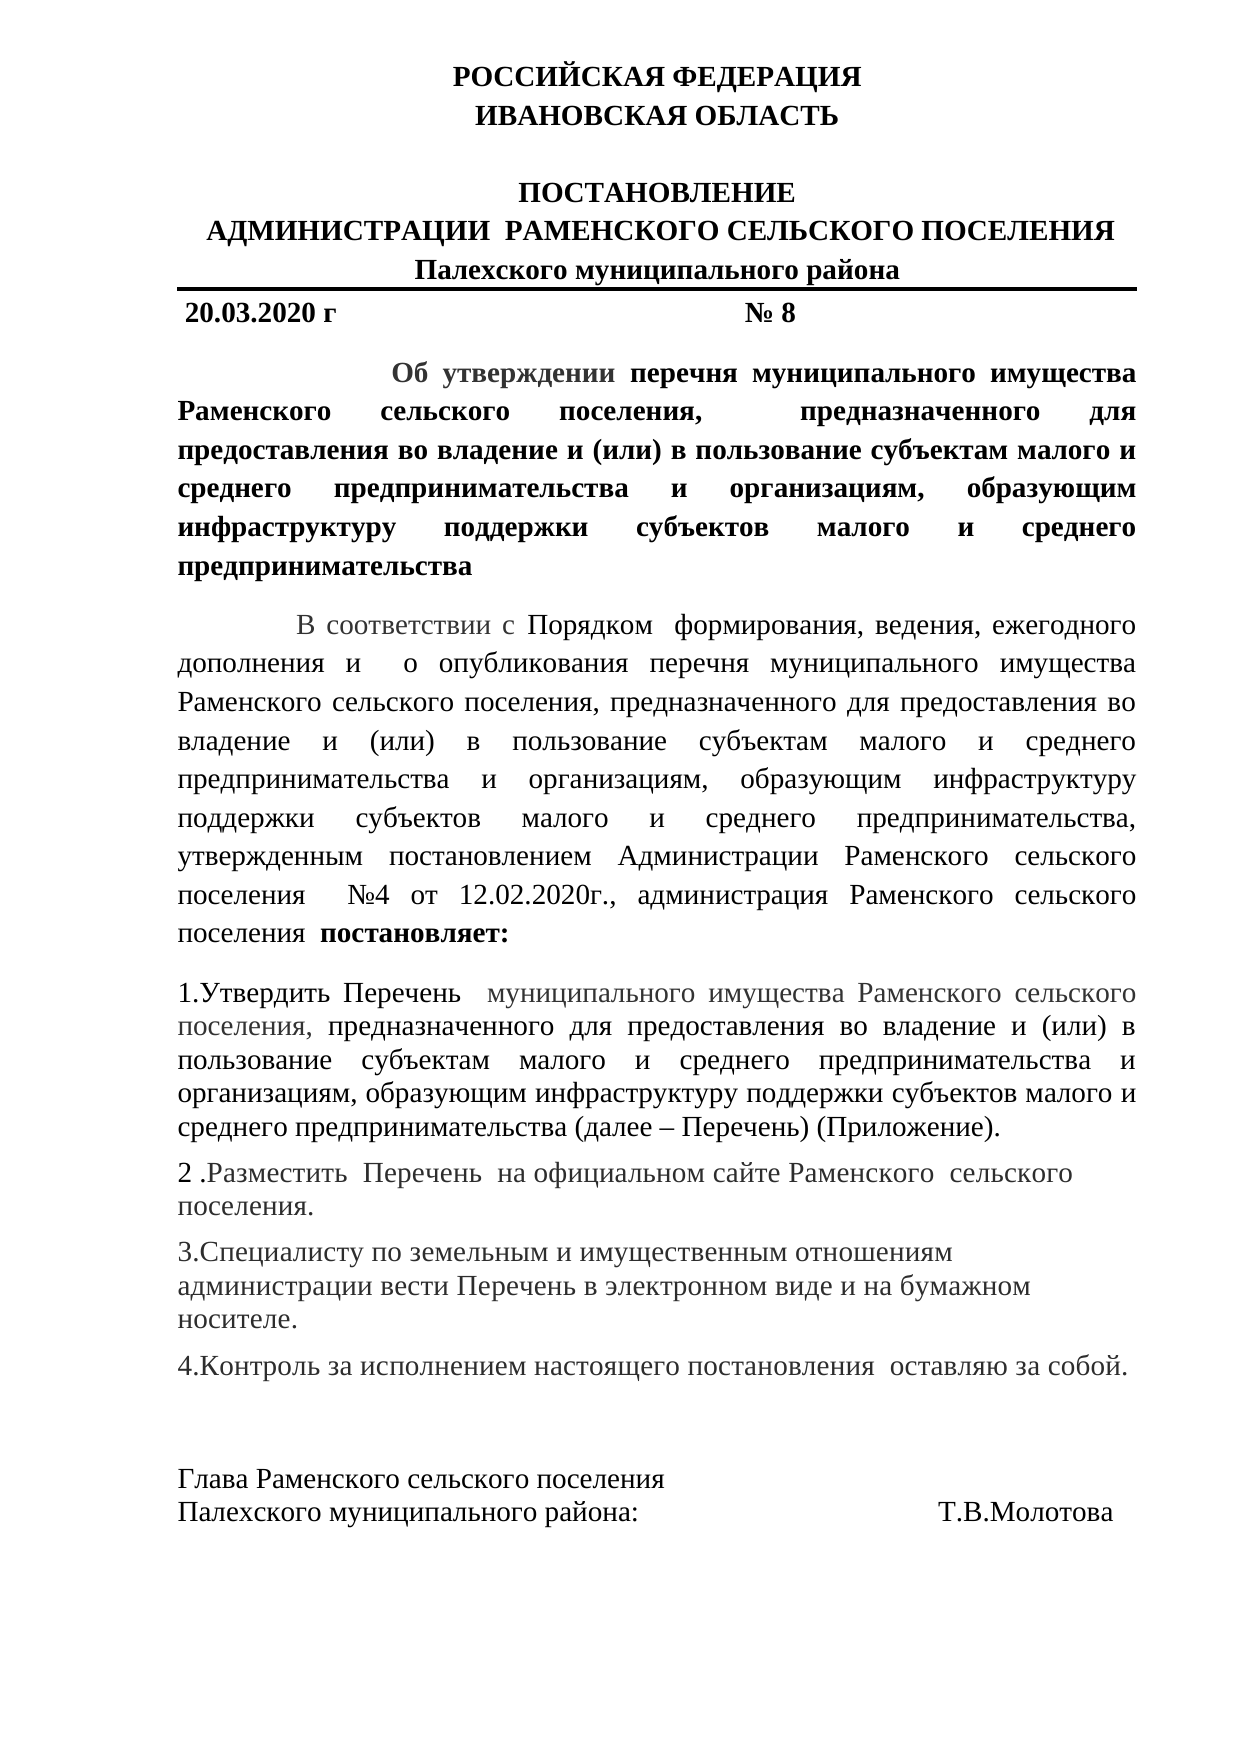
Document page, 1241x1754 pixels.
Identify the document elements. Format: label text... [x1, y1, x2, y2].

text Палехского муниципального района [177, 252, 1137, 287]
text Глава Раменского сельского поселения [177, 1461, 1137, 1494]
text РОССИЙСКАЯ ФЕДЕРАЦИЯ [177, 59, 1137, 93]
text Палехского муниципального района: Т.В.Молотова [177, 1494, 1137, 1528]
text 2 .Разместить Перечень на официальном сайте Раменского сельского поселения. [177, 1155, 1137, 1222]
text ПОСТАНОВЛЕНИЕ [177, 175, 1137, 208]
text В соответствии с Порядком формирования, ведения, ежегодного дополнения и о опубликования перечня муниципального имущества Раменского сельского поселения, предназначенного для предоставления во владение и (или) в пользование субъектам малого и среднего предпринимательства и организациям, образующим инфраструктуру поддержки субъектов малого и среднего предпринимательства, утвержденным постановлением Администрации Раменского сельского поселения №4 от 12.02.2020г., администрация Раменского сельского поселения постановляет: [177, 607, 1137, 949]
text ИВАНОВСКАЯ ОБЛАСТЬ [177, 98, 1137, 131]
text Об утверждении перечня муниципального имущества Раменского сельского поселения, предназначенного для предоставления во владение и (или) в пользование субъектам малого и среднего предпринимательства и организациям, образующим инфраструктуру поддержки субъектов малого и среднего предпринимательства [177, 355, 1137, 581]
text 1.Утвердить Перечень муниципального имущества Раменского сельского поселения, предназначенного для предоставления во владение и (или) в пользование субъектам малого и среднего предпринимательства и организациям, образующим инфраструктуру поддержки субъектов малого и среднего предпринимательства (далее – Перечень) (Приложение). [177, 975, 1137, 1142]
text АДМИНИСТРАЦИИ РАМЕНСКОГО СЕЛЬСКОГО ПОСЕЛЕНИЯ [177, 213, 1137, 247]
text 4.Контроль за исполнением настоящего постановления оставляю за собой. [177, 1348, 1137, 1381]
text 20.03.2020 г № 8 [177, 296, 1137, 329]
text 3.Специалисту по земельным и имущественным отношениям администрации вести Перечень в электронном виде и на бумажном носителе. [177, 1234, 1137, 1335]
